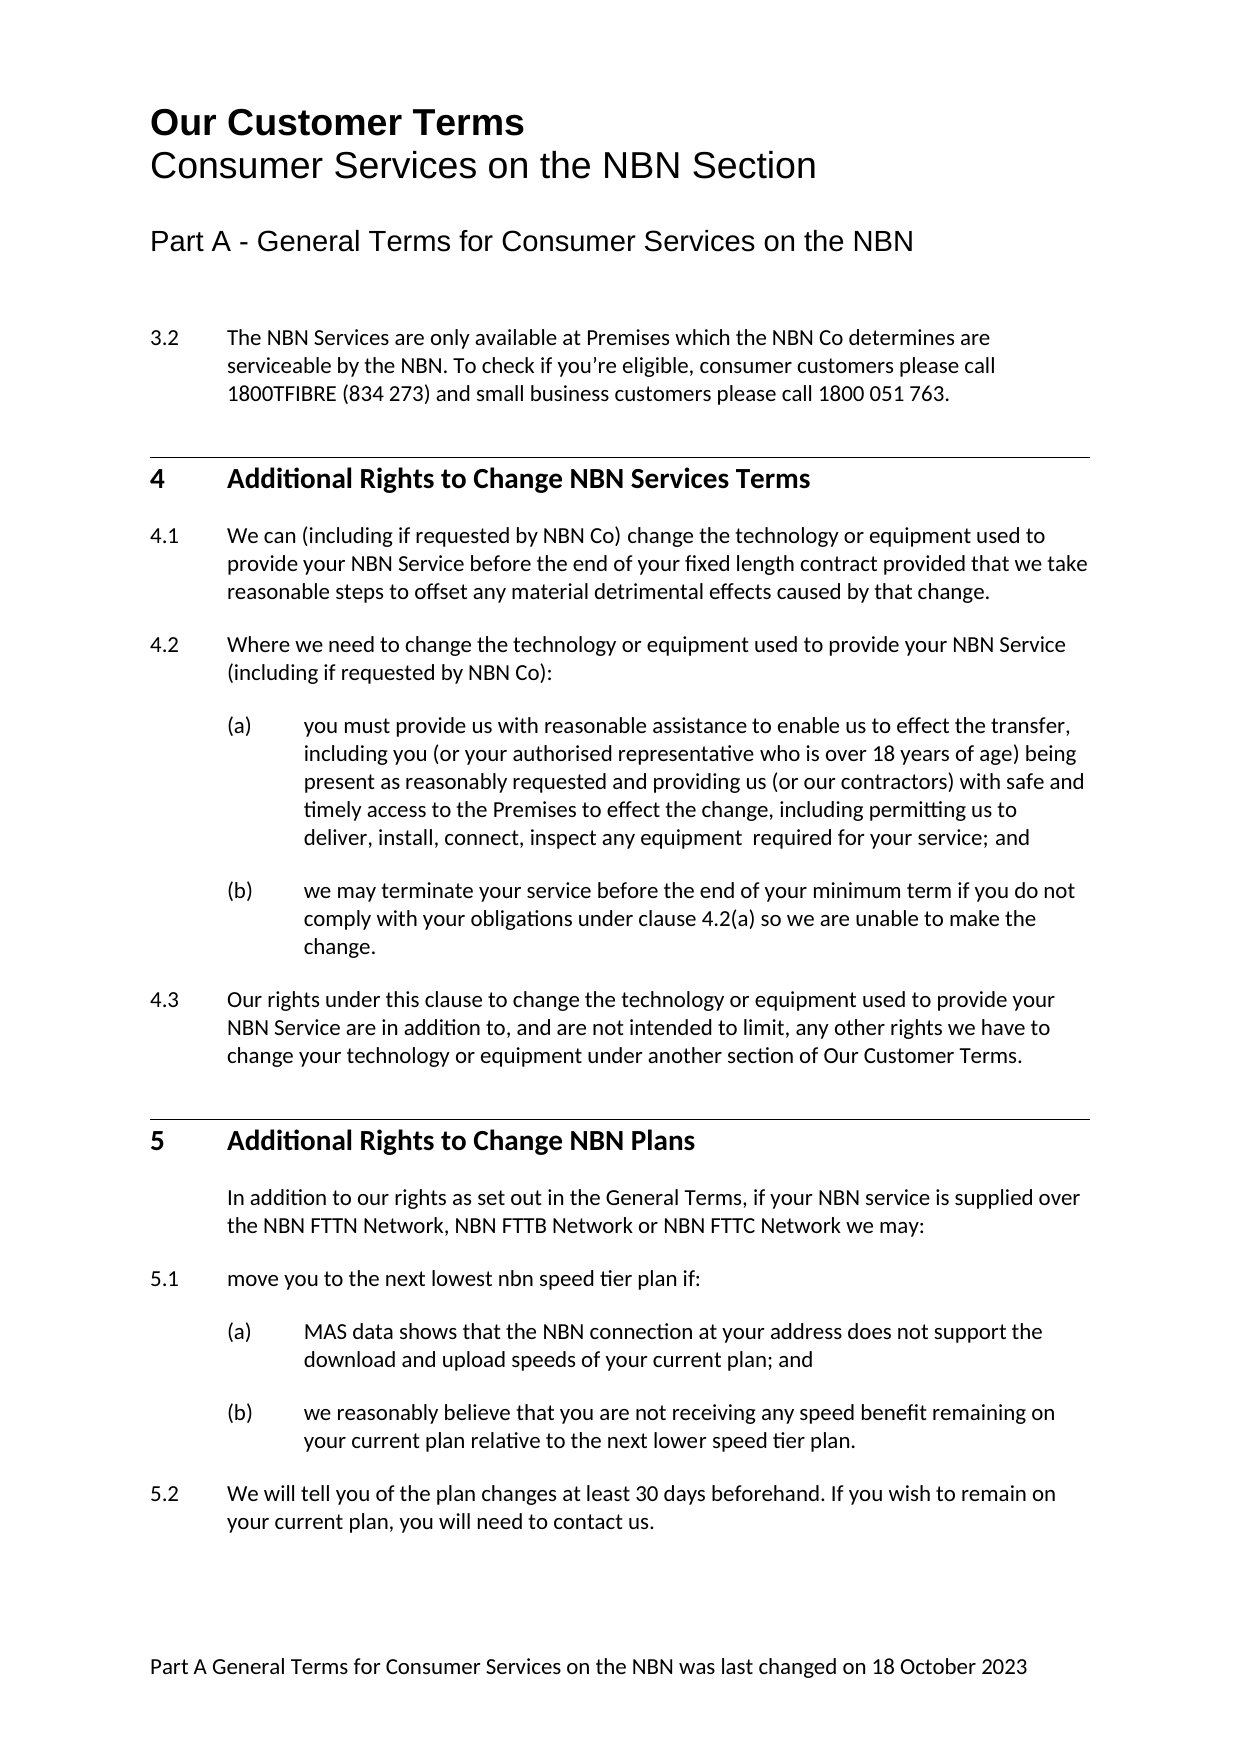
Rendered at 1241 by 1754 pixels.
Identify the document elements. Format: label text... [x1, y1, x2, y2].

subtitle In addition to our rights as set out in the General Terms, if your NBN service is supplied over the NBN FTTN Network, NBN FTTB Network or NBN FTTC Network we may: [227, 1183, 1090, 1239]
subtitle Additional Rights to Change NBN Services Terms [150, 458, 1090, 496]
subtitle Our rights under this clause to change the technology or equipment used to provide your NBN Service are in addition to, and are not intended to limit, any other rights we have to change your technology or equipment under another section of Our Customer Terms. [150, 985, 1090, 1069]
subtitle Where we need to change the technology or equipment used to provide your NBN Service (including if requested by NBN Co): [150, 630, 1090, 686]
subtitle We will tell you of the plan changes at least 30 days beforehand. If you wish to remain on your current plan, you will need to contact us. [150, 1479, 1090, 1535]
subtitle Additional Rights to Change NBN Plans [150, 1120, 1090, 1158]
subtitle we may terminate your service before the end of your minimum term if you do not comply with your obligations under clause 4.2(a) so we are unable to make the change. [227, 876, 1090, 960]
subtitle you must provide us with reasonable assistance to enable us to effect the transfer, including you (or your authorised representative who is over 18 years of age) being present as reasonably requested and providing us (or our contractors) with safe and timely access to the Premises to effect the change, including permitting us to deliver, install, connect, inspect any equipment required for your service; and [227, 711, 1090, 851]
subtitle The NBN Services are only available at Premises which the NBN Co determines are serviceable by the NBN. To check if you’re eligible, consumer customers please call 1800TFIBRE (834 273) and small business customers please call 1800 051 763. [150, 323, 1090, 407]
subtitle We can (including if requested by NBN Co) change the technology or equipment used to provide your NBN Service before the end of your fixed length contract provided that we take reasonable steps to offset any material detrimental effects caused by that change. [150, 521, 1090, 605]
subtitle move you to the next lowest nbn speed tier plan if: [150, 1264, 1090, 1292]
subtitle we reasonably believe that you are not receiving any speed benefit remaining on your current plan relative to the next lower speed tier plan. [227, 1398, 1090, 1454]
subtitle MAS data shows that the NBN connection at your address does not support the download and upload speeds of your current plan; and [227, 1317, 1090, 1373]
